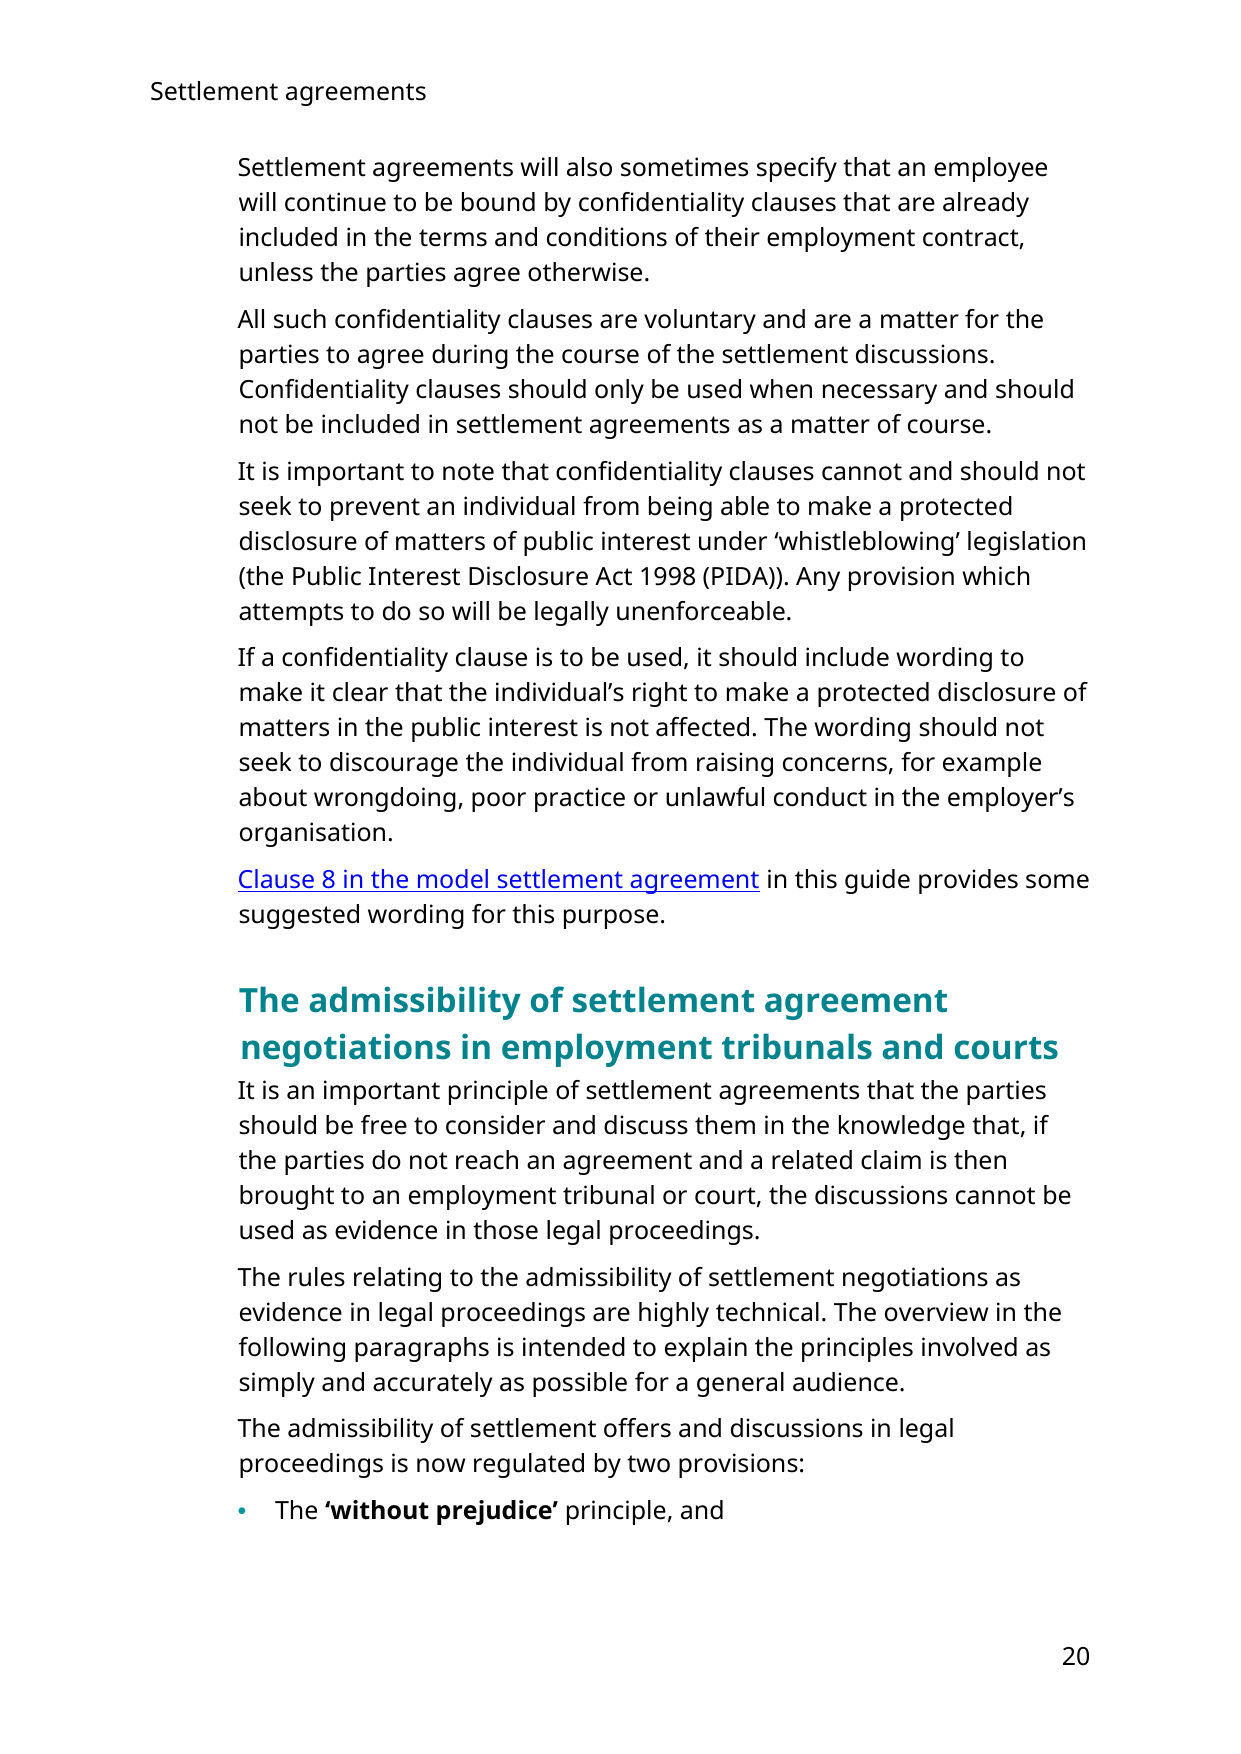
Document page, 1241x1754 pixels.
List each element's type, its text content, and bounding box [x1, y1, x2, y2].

text Settlement agreements will also sometimes specify that an employee will continue to be bound by confidentiality clauses that are already included in the terms and conditions of their employment contract, unless the parties agree otherwise. [237, 150, 1090, 289]
subtitle The admissibility of settlement agreement negotiations in employment tribunals and courts [239, 977, 1090, 1069]
text It is an important principle of settlement agreements that the parties should be free to consider and discuss them in the knowledge that, if the parties do not reach an agreement and a related claim is then brought to an employment tribunal or court, the discussions cannot be used as evidence in those legal proceedings. [237, 1073, 1090, 1247]
text The rules relating to the admissibility of settlement negotiations as evidence in legal proceedings are highly technical. The overview in the following paragraphs is intended to explain the principles involved as simply and accurately as possible for a general audience. [237, 1259, 1090, 1398]
text If a confidentiality clause is to be used, it should include wording to make it clear that the individual’s right to make a protected disclosure of matters in the public interest is not affected. The wording should not seek to discourage the individual from raising concerns, for example about wrongdoing, poor practice or unlawful conduct in the employer’s organisation. [237, 640, 1090, 849]
text Clause 8 in the model settlement agreement in this guide provides some suggested wording for this purpose. [237, 862, 1090, 931]
list The ‘without prejudice’ principle, and [237, 1493, 1090, 1527]
text The admissibility of settlement offers and discussions in legal proceedings is now regulated by two provisions: [237, 1411, 1090, 1480]
text It is important to note that confidentiality clauses cannot and should not seek to prevent an individual from being able to make a protected disclosure of matters of public interest under ‘whistleblowing’ legislation (the Public Interest Disclosure Act 1998 (PIDA)). Any provision which attempts to do so will be legally unenforceable. [237, 453, 1090, 627]
text All such confidentiality clauses are voluntary and are a matter for the parties to agree during the course of the settlement discussions. Confidentiality clauses should only be used when necessary and should not be included in settlement agreements as a matter of course. [237, 302, 1090, 441]
